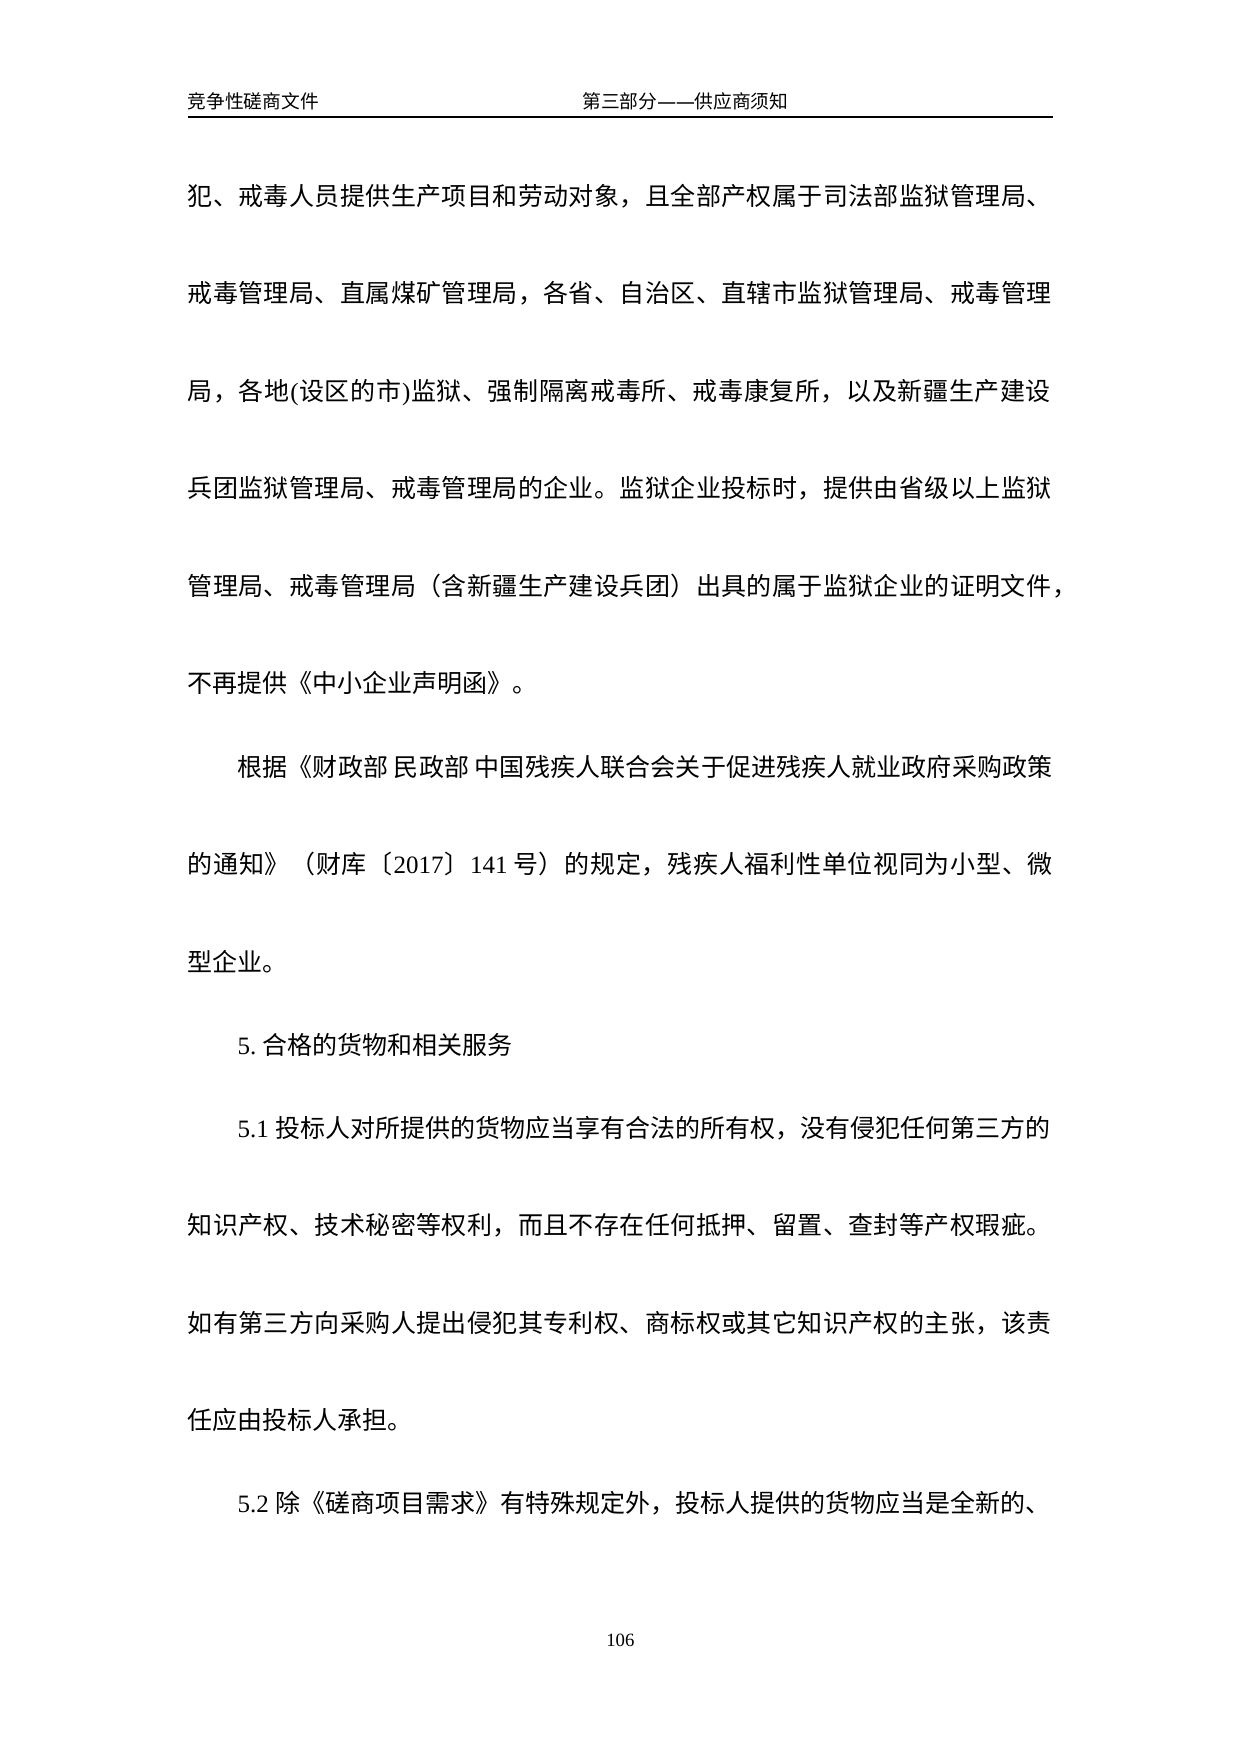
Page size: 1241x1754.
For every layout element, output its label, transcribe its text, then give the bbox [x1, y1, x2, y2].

text 根据《财政部 民政部 中国残疾人联合会关于促进残疾人就业政府采购政策的通知》（财库〔2017〕141号）的规定，残疾人福利性单位视同为小型、微型企业。 [187, 733, 1053, 993]
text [187, 162, 1053, 714]
text 5.1 投标人对所提供的货物应当享有合法的所有权，没有侵犯任何第三方的知识产权、技术秘密等权利，而且不存在任何抵押、留置、查封等产权瑕疵。如有第三方向采购人提出侵犯其专利权、商标权或其它知识产权的主张，该责任应由投标人承担。 [187, 1094, 1053, 1451]
text 5. 合格的货物和相关服务 [187, 1011, 1053, 1076]
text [187, 1469, 1053, 1534]
